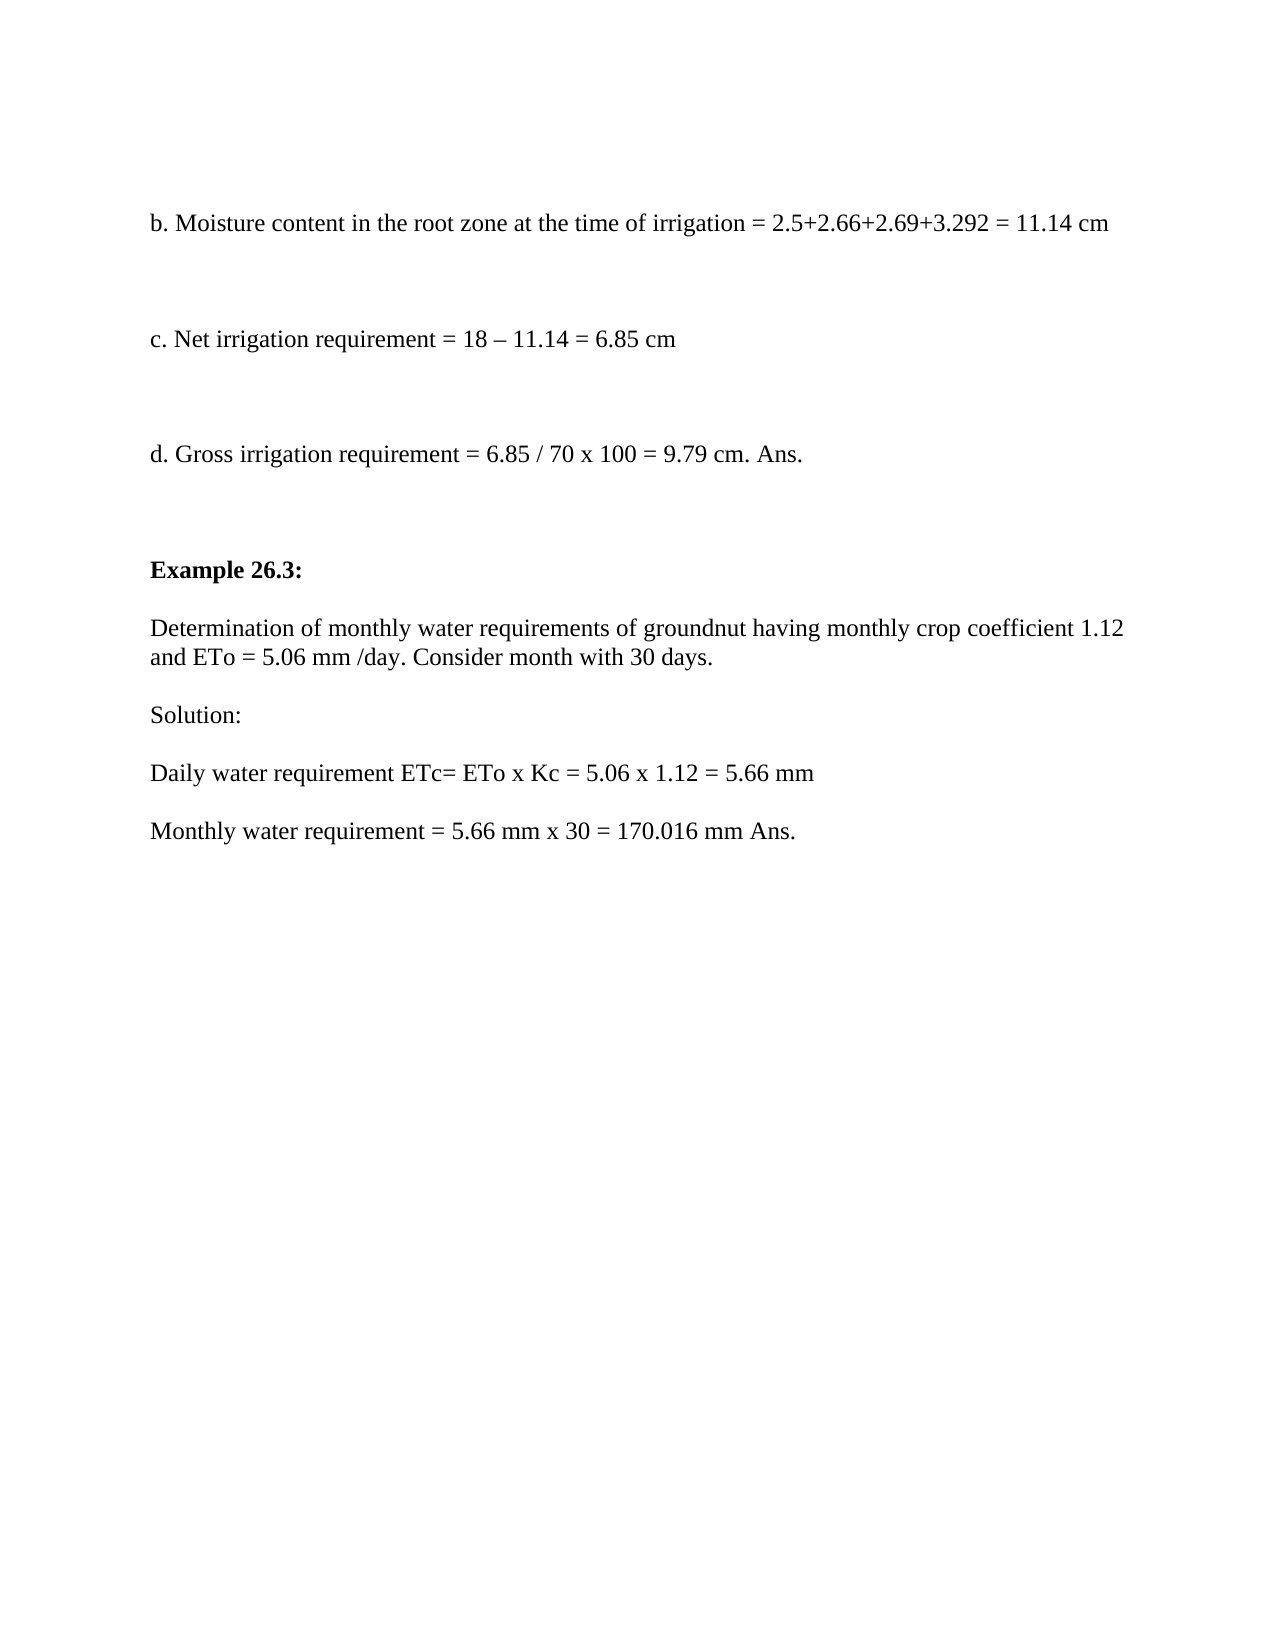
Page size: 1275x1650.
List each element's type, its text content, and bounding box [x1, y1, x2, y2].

text c. Net irrigation requirement = 18 – 11.14 = 6.85 cm [150, 324, 1125, 352]
text Example 26.3: [150, 555, 1125, 584]
text d. Gross irrigation requirement = 6.85 / 70 x 100 = 9.79 cm. Ans. [150, 439, 1125, 468]
text Determination of monthly water requirements of groundnut having monthly crop coefficient 1.12 and ETo = 5.06 mm /day. Consider month with 30 days. [150, 613, 1125, 671]
text Monthly water requirement = 5.66 mm x 30 = 170.016 mm Ans. [150, 816, 1125, 844]
text Daily water requirement ETc= ETo x Kc = 5.06 x 1.12 = 5.66 mm [150, 758, 1125, 787]
text b. Moisture content in the root zone at the time of irrigation = 2.5+2.66+2.69+3.292 = 11.14 cm [150, 208, 1125, 237]
text Solution: [150, 700, 1125, 729]
